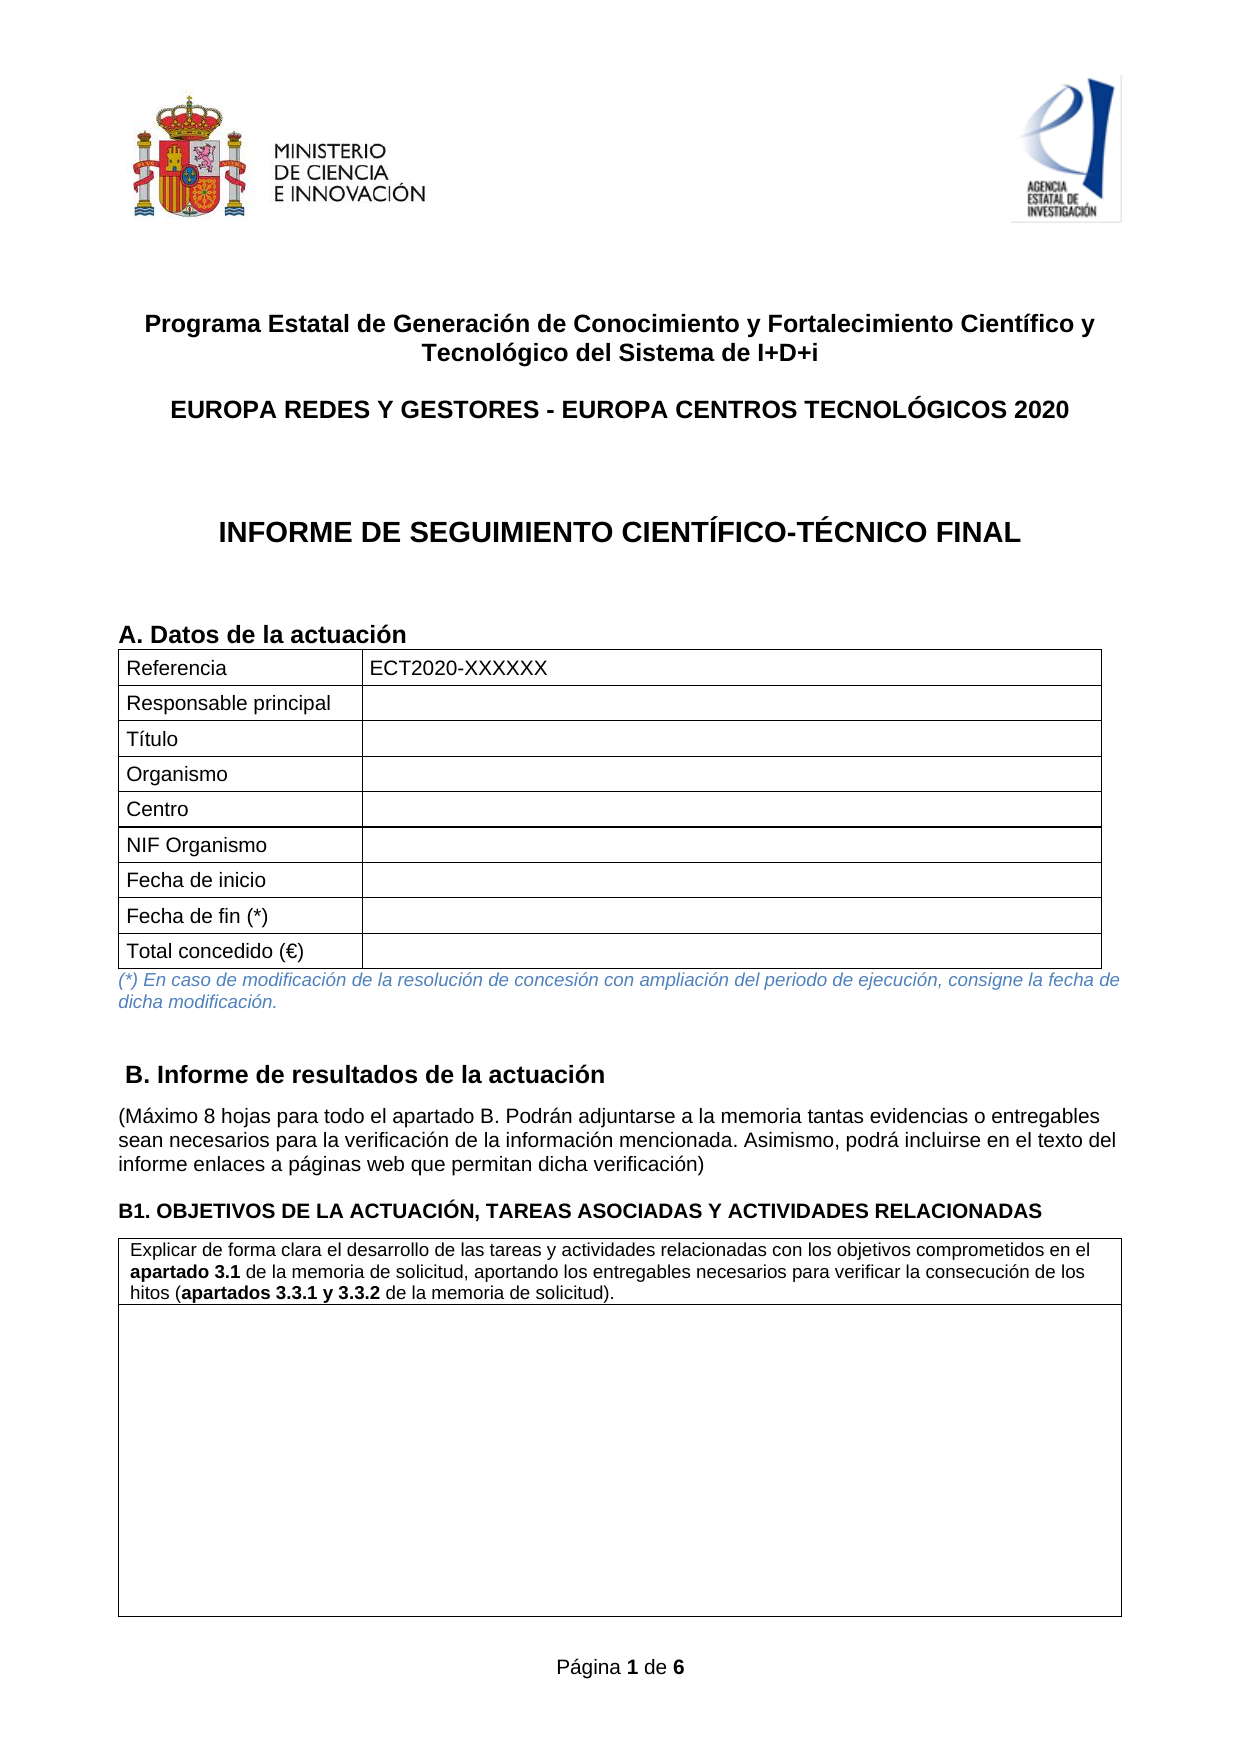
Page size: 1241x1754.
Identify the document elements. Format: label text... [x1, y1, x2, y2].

table_header Referencia [119, 650, 362, 685]
text Programa Estatal de Generación de Conocimiento y Fortalecimiento Científico y Tecnológico del Sistema de I+D+i [118, 309, 1122, 367]
table_cell Total concedido (€) [119, 934, 362, 968]
picture [1011, 75, 1123, 224]
table_cell [363, 792, 1101, 826]
table_cell [363, 828, 1101, 862]
table_cell [363, 721, 1101, 756]
table_cell [363, 898, 1101, 933]
table_cell [363, 934, 1101, 968]
table_header ECT2020-XXXXXX [363, 650, 1101, 685]
table_cell [363, 863, 1101, 897]
table_cell [363, 686, 1101, 720]
table_cell [363, 757, 1101, 791]
table_cell Fecha de fin (*) [119, 898, 362, 933]
table_cell Responsable principal [119, 686, 362, 720]
text (*) En caso de modificación de la resolución de concesión con ampliación del periodo de ejecución, consigne la fecha de dicha modificación. [118, 969, 1122, 1012]
text EUROPA REDES Y GESTORES - EUROPA CENTROS TECNOLÓGICOS 2020 [118, 395, 1122, 424]
table_cell Título [119, 721, 362, 756]
table_header Explicar de forma clara el desarrollo de las tareas y actividades relacionadas con los objetivos comprometidos en el apartado 3.1 de la memoria de solicitud, aportando los entregables necesarios para verificar la consecución de los hitos (apartados 3.3.1 y 3.3.2 de la memoria de solicitud). [119, 1239, 1121, 1303]
table_cell NIF Organismo [119, 828, 362, 862]
text B1. OBJETIVOS DE LA ACTUACIÓN, TAREAS ASOCIADAS Y ACTIVIDADES RELACIONADAS [118, 1199, 1122, 1223]
text (Máximo 8 hojas para todo el apartado B. Podrán adjuntarse a la memoria tantas evidencias o entregables sean necesarios para la verificación de la información mencionada. Asimismo, podrá incluirse en el texto del informe enlaces a páginas web que permitan dicha verificación) [118, 1103, 1122, 1175]
table_cell [119, 1305, 1121, 1616]
picture [118, 89, 454, 223]
text A. Datos de la actuación [118, 621, 1122, 649]
table_cell Centro [119, 792, 362, 826]
text B. Informe de resultados de la actuación [118, 1060, 1122, 1089]
text INFORME DE SEGUIMIENTO CIENTÍFICO-TÉCNICO FINAL [118, 515, 1122, 549]
table_cell Organismo [119, 757, 362, 791]
table_cell Fecha de inicio [119, 863, 362, 897]
